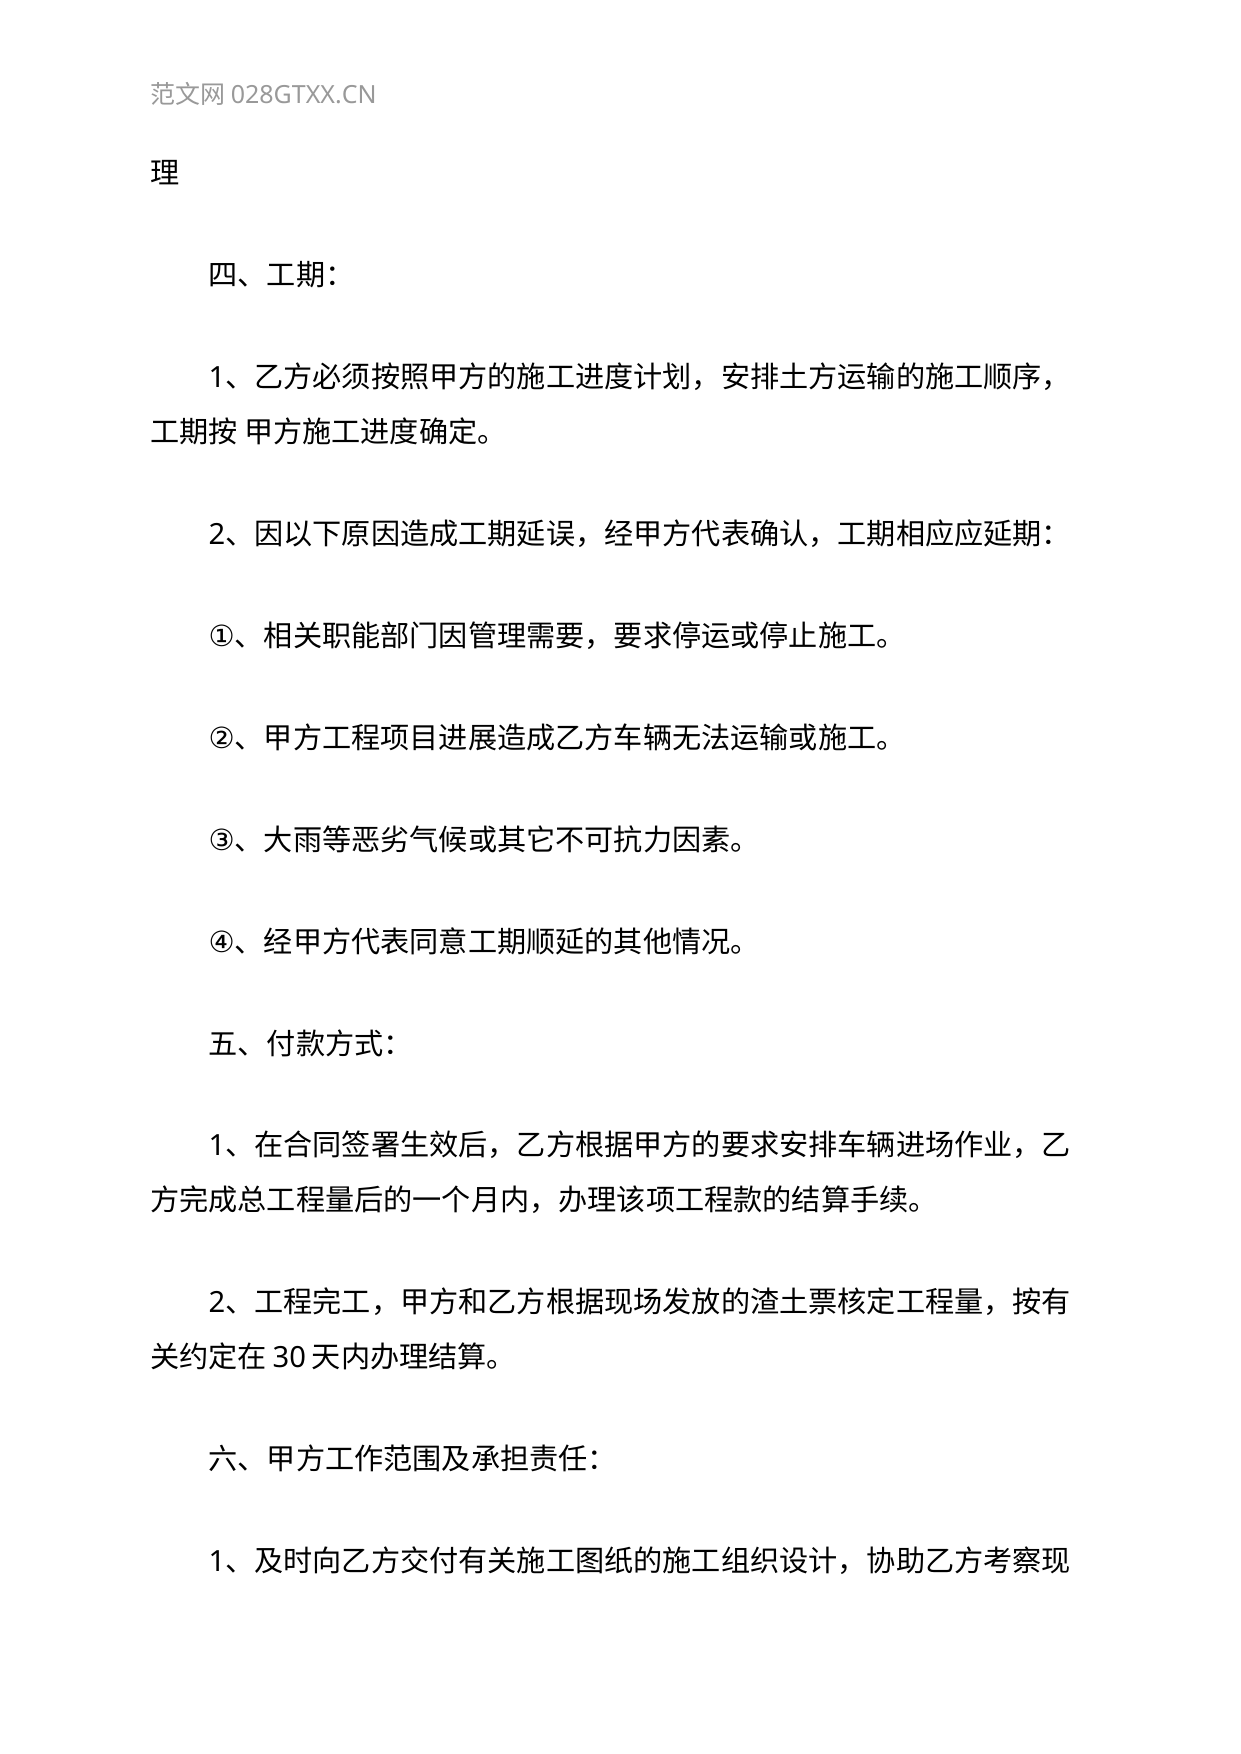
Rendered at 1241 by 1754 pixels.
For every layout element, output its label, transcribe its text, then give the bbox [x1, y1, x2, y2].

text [150, 1537, 1090, 1580]
text ①、相关职能部门因管理需要，要求停运或停止施工。 [150, 612, 1090, 655]
text ③、大雨等恶劣气候或其它不可抗力因素。 [150, 816, 1090, 859]
text 2、工程完工，甲方和乙方根据现场发放的渣土票核定工程量，按有关约定在30天内办理结算。 [150, 1279, 1090, 1376]
text ②、甲方工程项目进展造成乙方车辆无法运输或施工。 [150, 714, 1090, 757]
text 1、在合同签署生效后，乙方根据甲方的要求安排车辆进场作业，乙方完成总工程量后的一个月内，办理该项工程款的结算手续。 [150, 1122, 1090, 1219]
text 四、工期： [150, 252, 1090, 294]
text 2、因以下原因造成工期延误，经甲方代表确认，工期相应应延期： [150, 510, 1090, 553]
text ④、经甲方代表同意工期顺延的其他情况。 [150, 918, 1090, 961]
text 六、甲方工作范围及承担责任： [150, 1436, 1090, 1478]
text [150, 150, 1090, 192]
text 1、乙方必须按照甲方的施工进度计划，安排土方运输的施工顺序，工期按 甲方施工进度确定。 [150, 353, 1090, 451]
text 五、付款方式： [150, 1020, 1090, 1062]
